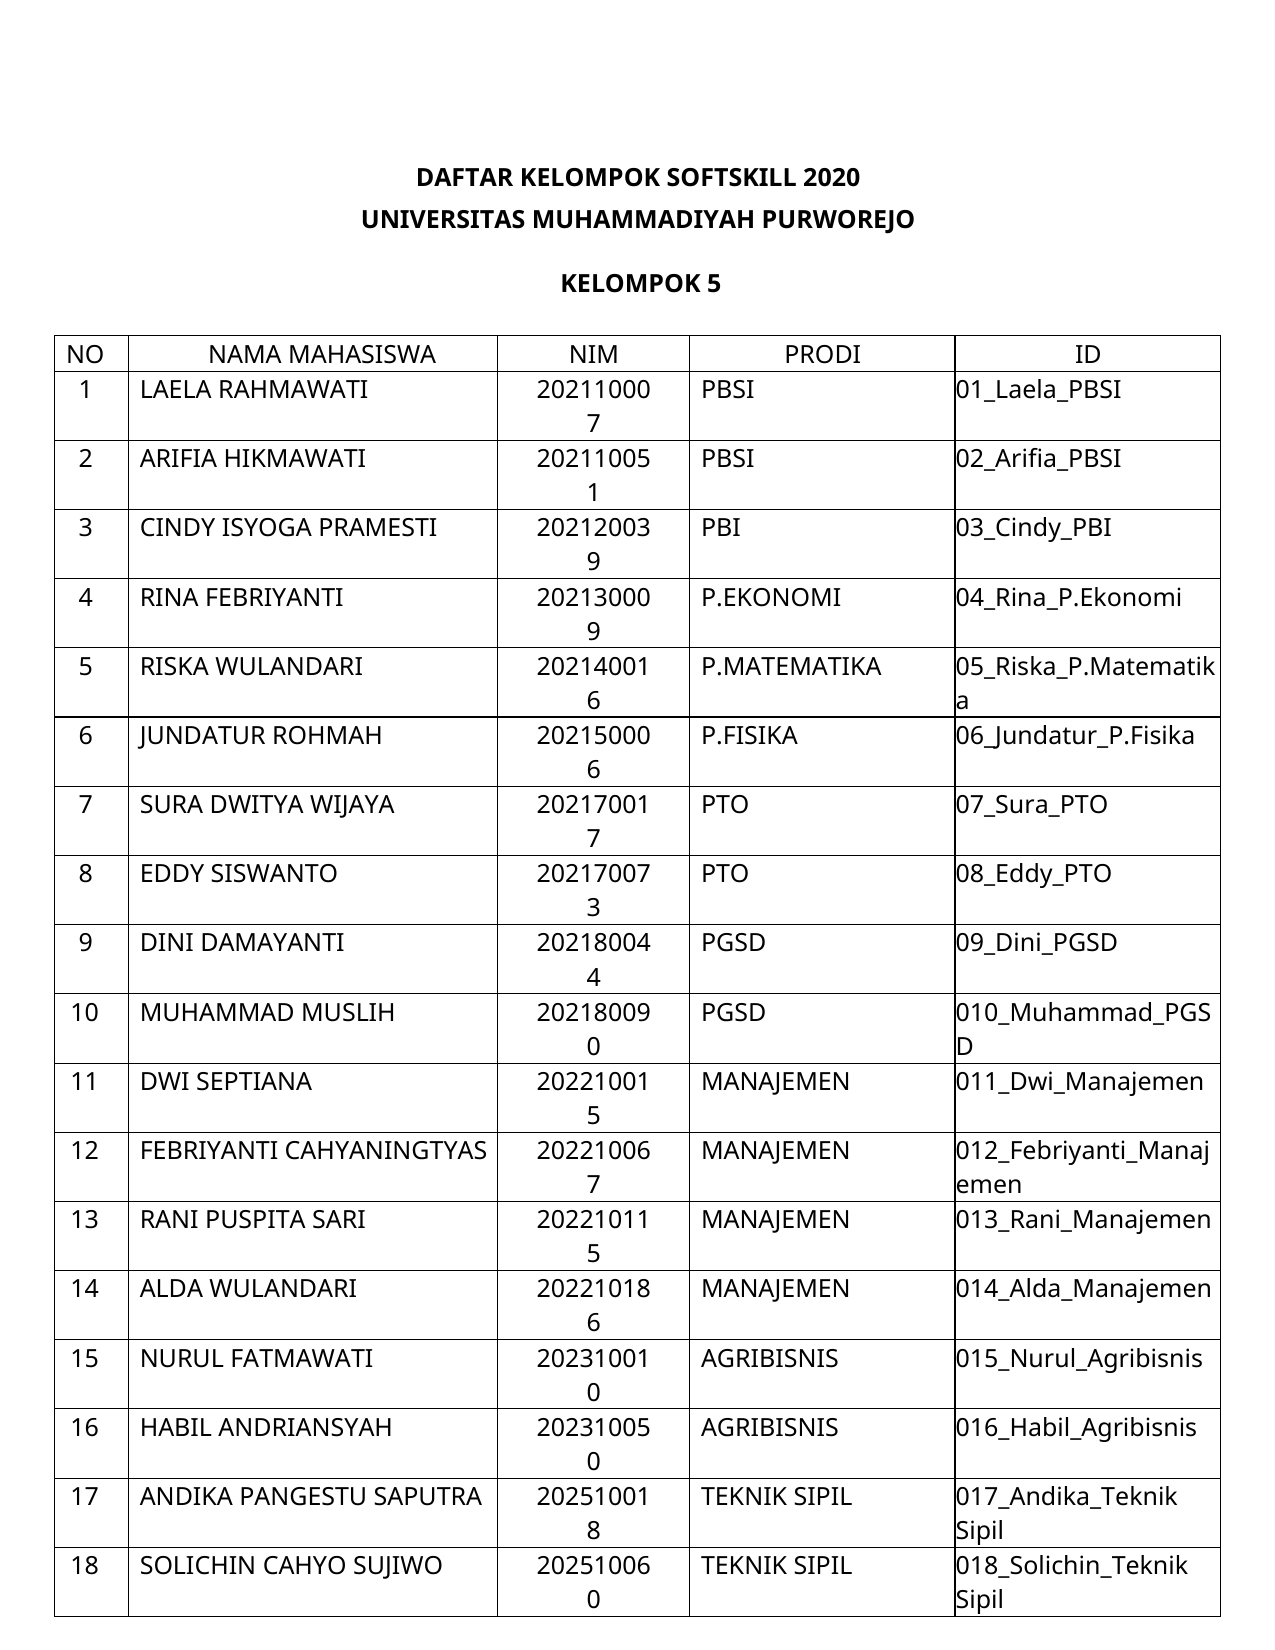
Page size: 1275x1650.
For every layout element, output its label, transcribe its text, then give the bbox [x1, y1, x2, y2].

table_header ID [956, 336, 1220, 371]
table_cell PBSI [690, 441, 954, 509]
table_cell MUHAMMAD MUSLIH [129, 994, 497, 1062]
table_cell FEBRIYANTI CAHYANINGTYAS [129, 1133, 497, 1201]
table_cell 202310050 [498, 1409, 689, 1477]
table_cell 5 [55, 648, 128, 716]
table_cell TEKNIK SIPIL [690, 1479, 954, 1547]
table_cell PTO [690, 787, 954, 855]
table_cell 202180044 [498, 925, 689, 993]
table_cell 17 [55, 1479, 128, 1547]
table_cell AGRIBISNIS [690, 1409, 954, 1477]
table_cell 03_Cindy_PBI [956, 510, 1220, 578]
table_cell TEKNIK SIPIL [690, 1548, 954, 1616]
table_cell HABIL ANDRIANSYAH [129, 1409, 497, 1477]
table_cell 202140016 [498, 648, 689, 716]
table_cell RINA FEBRIYANTI [129, 579, 497, 647]
table_cell P.FISIKA [690, 718, 954, 786]
table_cell 10 [55, 994, 128, 1062]
table_cell 016_Habil_Agribisnis [956, 1409, 1220, 1477]
table_cell MANAJEMEN [690, 1133, 954, 1201]
table_cell 202110051 [498, 441, 689, 509]
table_header NO [55, 336, 128, 371]
table_cell PBI [690, 510, 954, 578]
table_cell PBSI [690, 372, 954, 440]
table_cell 18 [55, 1548, 128, 1616]
table_cell 7 [55, 787, 128, 855]
table_cell 6 [55, 718, 128, 786]
table_cell 06_Jundatur_P.Fisika [956, 718, 1220, 786]
table_cell 014_Alda_Manajemen [956, 1271, 1220, 1339]
table_cell P.EKONOMI [690, 579, 954, 647]
table_cell 01_Laela_PBSI [956, 372, 1220, 440]
table_cell 202310010 [498, 1340, 689, 1408]
table_cell 202170073 [498, 856, 689, 924]
table_cell 011_Dwi_Manajemen [956, 1064, 1220, 1132]
table_cell 015_Nurul_Agribisnis [956, 1340, 1220, 1408]
table_cell AGRIBISNIS [690, 1340, 954, 1408]
table_cell 018_Solichin_Teknik Sipil [956, 1548, 1220, 1616]
table_header NIM [498, 336, 689, 371]
table_cell ARIFIA HIKMAWATI [129, 441, 497, 509]
table_cell ANDIKA PANGESTU SAPUTRA [129, 1479, 497, 1547]
table_cell 9 [55, 925, 128, 993]
table_cell PTO [690, 856, 954, 924]
table_cell EDDY SISWANTO [129, 856, 497, 924]
table_cell PGSD [690, 925, 954, 993]
table_cell 12 [55, 1133, 128, 1201]
table_cell 202210186 [498, 1271, 689, 1339]
table_header NAMA MAHASISWA [129, 336, 497, 371]
table_cell 14 [55, 1271, 128, 1339]
table_cell LAELA RAHMAWATI [129, 372, 497, 440]
table_cell 13 [55, 1202, 128, 1270]
table_header PRODI [690, 336, 954, 371]
table_cell 202210015 [498, 1064, 689, 1132]
table_cell DINI DAMAYANTI [129, 925, 497, 993]
table_cell MANAJEMEN [690, 1202, 954, 1270]
table_cell 11 [55, 1064, 128, 1132]
table_cell 07_Sura_PTO [956, 787, 1220, 855]
table_cell NURUL FATMAWATI [129, 1340, 497, 1408]
table_cell MANAJEMEN [690, 1271, 954, 1339]
text KELOMPOK 5 [127, 266, 1154, 300]
table_cell 202510060 [498, 1548, 689, 1616]
table_cell 202110007 [498, 372, 689, 440]
table_cell JUNDATUR ROHMAH [129, 718, 497, 786]
table_cell 1 [55, 372, 128, 440]
table_cell P.MATEMATIKA [690, 648, 954, 716]
table_cell SOLICHIN CAHYO SUJIWO [129, 1548, 497, 1616]
table_cell 04_Rina_P.Ekonomi [956, 579, 1220, 647]
table_cell 08_Eddy_PTO [956, 856, 1220, 924]
table_cell 202210067 [498, 1133, 689, 1201]
table_cell 09_Dini_PGSD [956, 925, 1220, 993]
table_cell SURA DWITYA WIJAYA [129, 787, 497, 855]
table_cell CINDY ISYOGA PRAMESTI [129, 510, 497, 578]
table_cell 202130009 [498, 579, 689, 647]
table_cell 16 [55, 1409, 128, 1477]
table_cell 202150006 [498, 718, 689, 786]
table_cell DWI SEPTIANA [129, 1064, 497, 1132]
table_cell 202180090 [498, 994, 689, 1062]
table_cell 202510018 [498, 1479, 689, 1547]
table_cell RANI PUSPITA SARI [129, 1202, 497, 1270]
table_cell 010_Muhammad_PGSD [956, 994, 1220, 1062]
table_cell 202210115 [498, 1202, 689, 1270]
table_cell 202170017 [498, 787, 689, 855]
table_cell PGSD [690, 994, 954, 1062]
table_cell 02_Arifia_PBSI [956, 441, 1220, 509]
table_cell MANAJEMEN [690, 1064, 954, 1132]
table_cell 202120039 [498, 510, 689, 578]
table_cell 05_Riska_P.Matematika [956, 648, 1220, 716]
table_cell ALDA WULANDARI [129, 1271, 497, 1339]
table_cell 4 [55, 579, 128, 647]
table_cell 3 [55, 510, 128, 578]
table_cell 8 [55, 856, 128, 924]
table_cell RISKA WULANDARI [129, 648, 497, 716]
table_cell 012_Febriyanti_Manajemen [956, 1133, 1220, 1201]
table_cell 2 [55, 441, 128, 509]
table_cell 017_Andika_Teknik Sipil [956, 1479, 1220, 1547]
table_cell 15 [55, 1340, 128, 1408]
table_cell 013_Rani_Manajemen [956, 1202, 1220, 1270]
